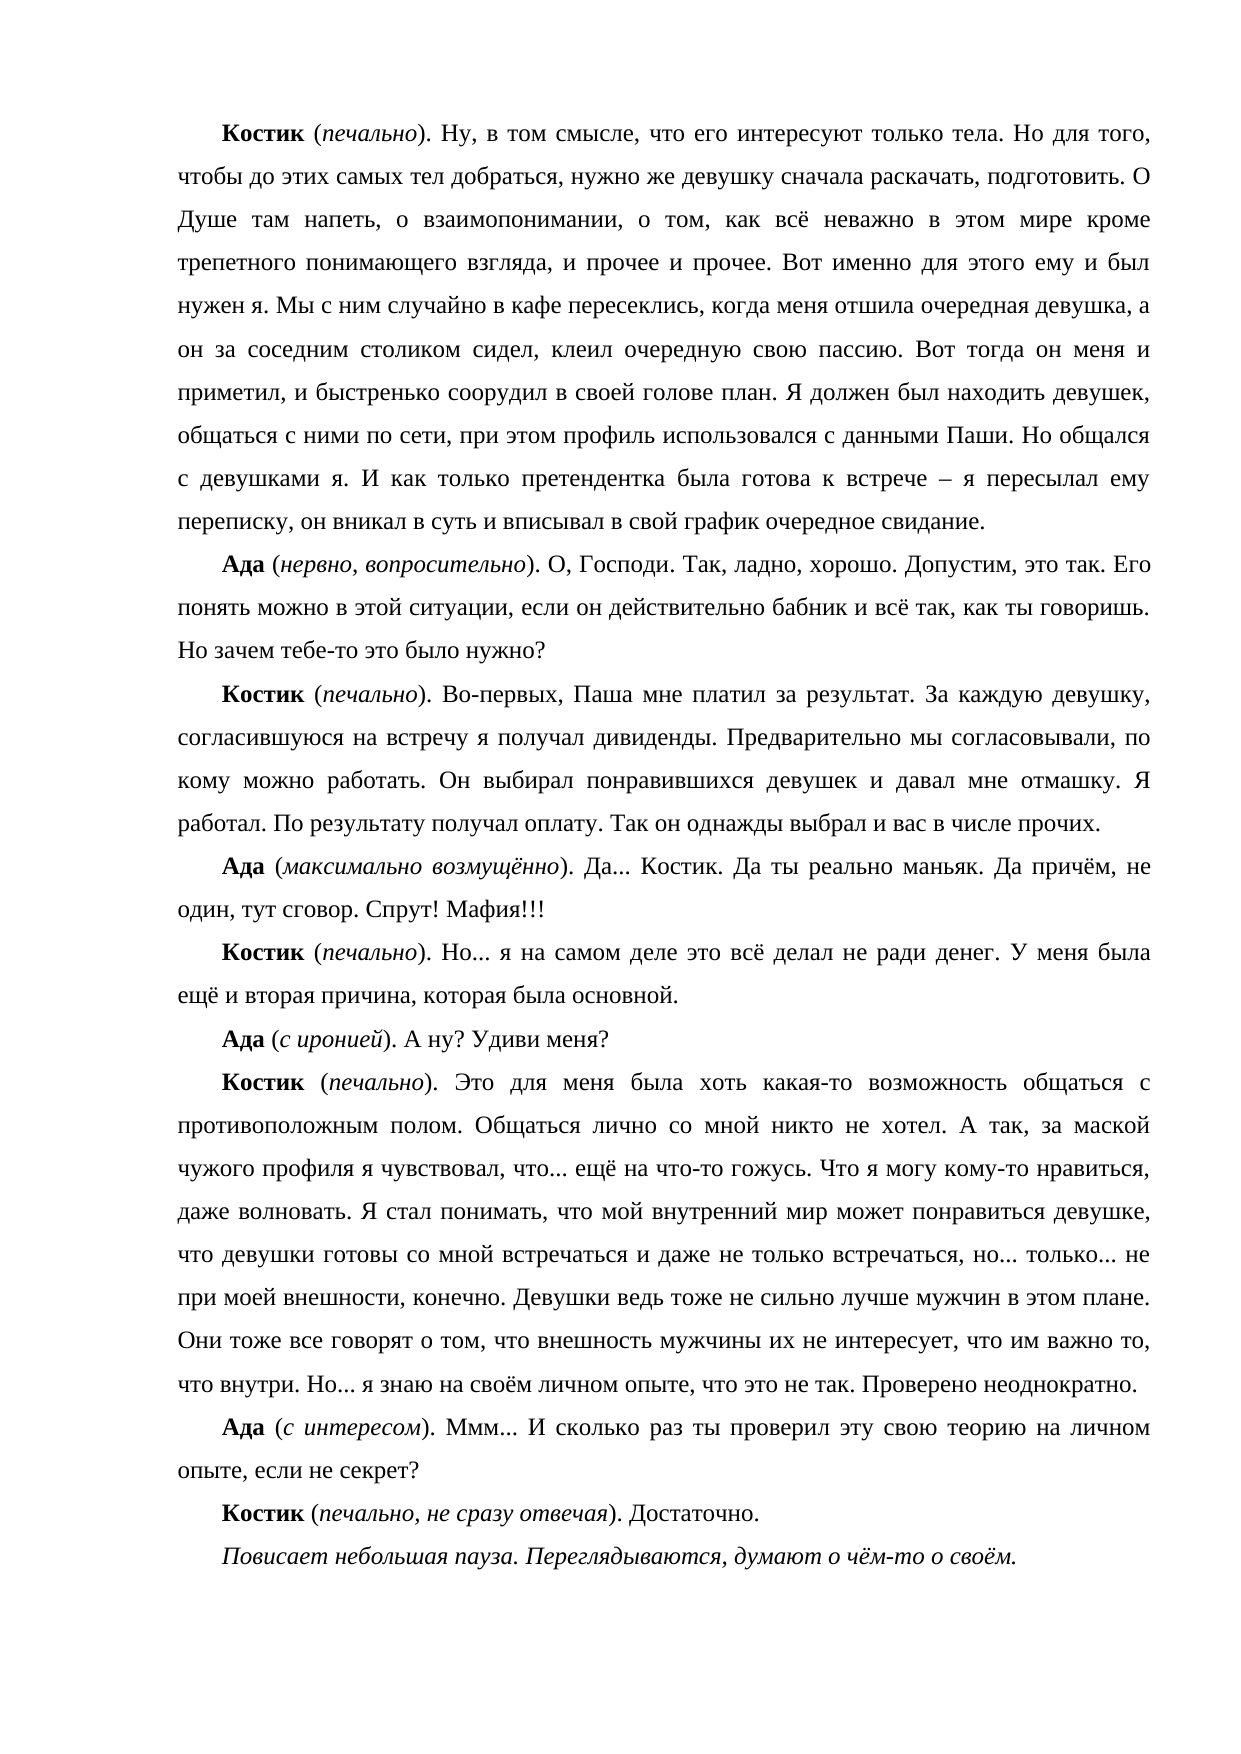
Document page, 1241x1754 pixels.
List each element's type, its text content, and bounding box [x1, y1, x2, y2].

text Ада (максимально возмущённо). Да... Костик. Да ты реально маньяк. Да причём, не один, тут сговор. Спрут! Мафия!!! [177, 851, 1152, 923]
text Ада (нервно, вопросительно). О, Господи. Так, ладно, хорошо. Допустим, это так. Его понять можно в этой ситуации, если он действительно бабник и всё так, как ты говоришь. Но зачем тебе-то это было нужно? [177, 549, 1152, 664]
text Ада (с иронией). А ну? Удиви меня? [177, 1024, 1152, 1052]
text Костик (печально). Во-первых, Паша мне платил за результат. За каждую девушку, согласившуюся на встречу я получал дивиденды. Предварительно мы согласовывали, по кому можно работать. Он выбирал понравившихся девушек и давал мне отмашку. Я работал. По результату получал оплату. Так он однажды выбрал и вас в числе прочих. [177, 679, 1152, 837]
text Повисает небольшая пауза. Переглядываются, думают о чём-то о своём. [177, 1541, 1152, 1570]
text Костик (печально, не сразу отвечая). Достаточно. [177, 1498, 1152, 1527]
text Костик (печально). Ну, в том смысле, что его интересуют только тела. Но для того, чтобы до этих самых тел добраться, нужно же девушку сначала раскачать, подготовить. О Душе там напеть, о взаимопонимании, о том, как всё неважно в этом мире кроме трепетного понимающего взгляда, и прочее и прочее. Вот именно для этого ему и был нужен я. Мы с ним случайно в кафе пересеклись, когда меня отшила очередная девушка, а он за соседним столиком сидел, клеил очередную свою пассию. Вот тогда он меня и приметил, и быстренько соорудил в своей голове план. Я должен был находить девушек, общаться с ними по сети, при этом профиль использовался с данными Паши. Но общался с девушками я. И как только претендентка была готова к встрече – я пересылал ему переписку, он вникал в суть и вписывал в свой график очередное свидание. [177, 118, 1152, 535]
text Ада (с интересом). Ммм... И сколько раз ты проверил эту свою теорию на личном опыте, если не секрет? [177, 1412, 1152, 1484]
text Костик (печально). Но... я на самом деле это всё делал не ради денег. У меня была ещё и вторая причина, которая была основной. [177, 937, 1152, 1009]
text Костик (печально). Это для меня была хоть какая-то возможность общаться с противоположным полом. Общаться лично со мной никто не хотел. А так, за маской чужого профиля я чувствовал, что... ещё на что-то гожусь. Что я могу кому-то нравиться, даже волновать. Я стал понимать, что мой внутренний мир может понравиться девушке, что девушки готовы со мной встречаться и даже не только встречаться, но... только... не при моей внешности, конечно. Девушки ведь тоже не сильно лучше мужчин в этом плане. Они тоже все говорят о том, что внешность мужчины их не интересует, что им важно то, что внутри. Но... я знаю на своём личном опыте, что это не так. Проверено неоднократно. [177, 1067, 1152, 1397]
